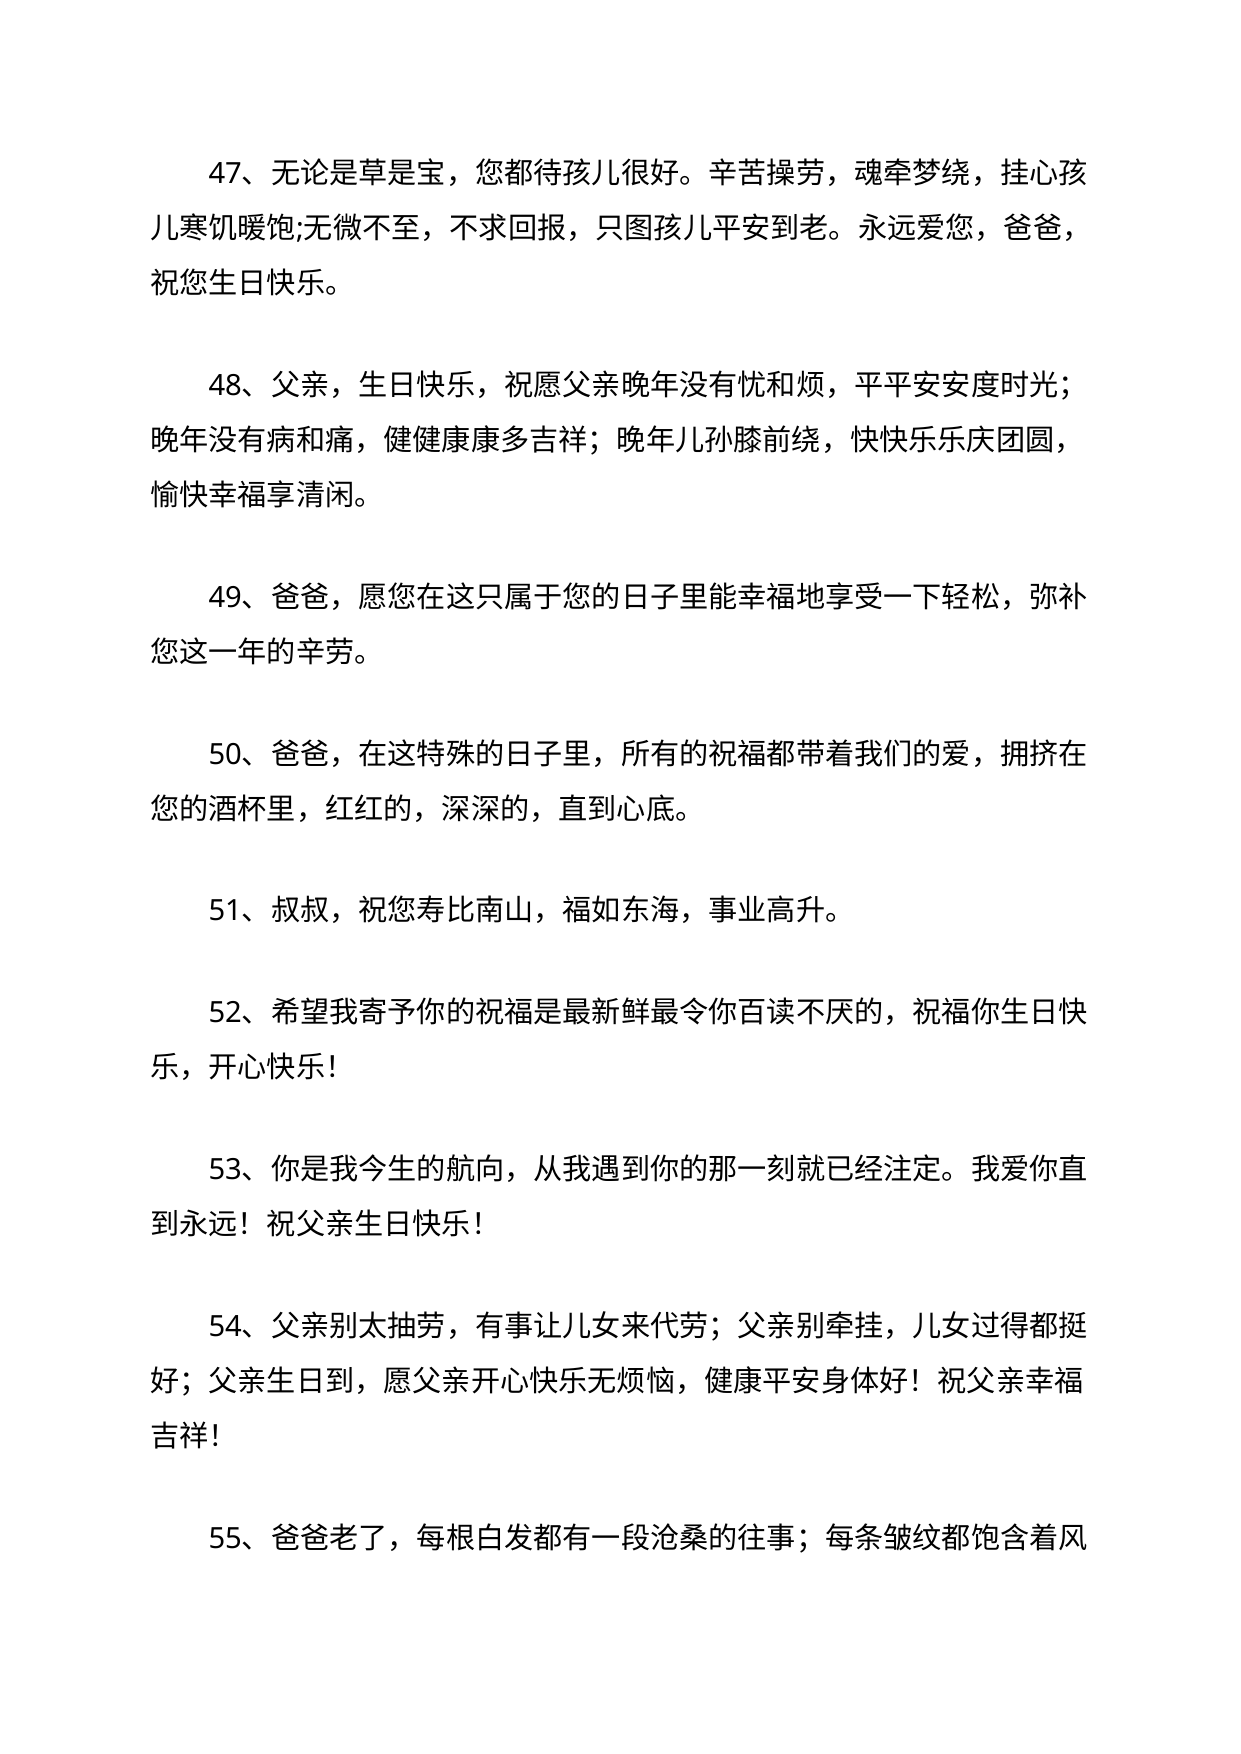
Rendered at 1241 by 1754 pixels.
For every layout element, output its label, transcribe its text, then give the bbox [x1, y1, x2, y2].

text 53、你是我今生的航向，从我遇到你的那一刻就已经注定。我爱你直到永远！祝父亲生日快乐！ [150, 1146, 1090, 1243]
text 47、无论是草是宝，您都待孩儿很好。辛苦操劳，魂牵梦绕，挂心孩儿寒饥暖饱;无微不至，不求回报，只图孩儿平安到老。永远爱您，爸爸，祝您生日快乐。 [150, 150, 1090, 302]
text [150, 1514, 1090, 1557]
text 52、希望我寄予你的祝福是最新鲜最令你百读不厌的，祝福你生日快乐，开心快乐！ [150, 989, 1090, 1086]
text 48、父亲，生日快乐，祝愿父亲晚年没有忧和烦，平平安安度时光；晚年没有病和痛，健健康康多吉祥；晚年儿孙膝前绕，快快乐乐庆团圆，愉快幸福享清闲。 [150, 362, 1090, 514]
text 54、父亲别太抽劳，有事让儿女来代劳；父亲别牵挂，儿女过得都挺好；父亲生日到，愿父亲开心快乐无烦恼，健康平安身体好！祝父亲幸福吉祥！ [150, 1302, 1090, 1455]
text 50、爸爸，在这特殊的日子里，所有的祝福都带着我们的爱，拥挤在您的酒杯里，红红的，深深的，直到心底。 [150, 730, 1090, 827]
text 51、叔叔，祝您寿比南山，福如东海，事业高升。 [150, 887, 1090, 929]
text 49、爸爸，愿您在这只属于您的日子里能幸福地享受一下轻松，弥补您这一年的辛劳。 [150, 573, 1090, 671]
